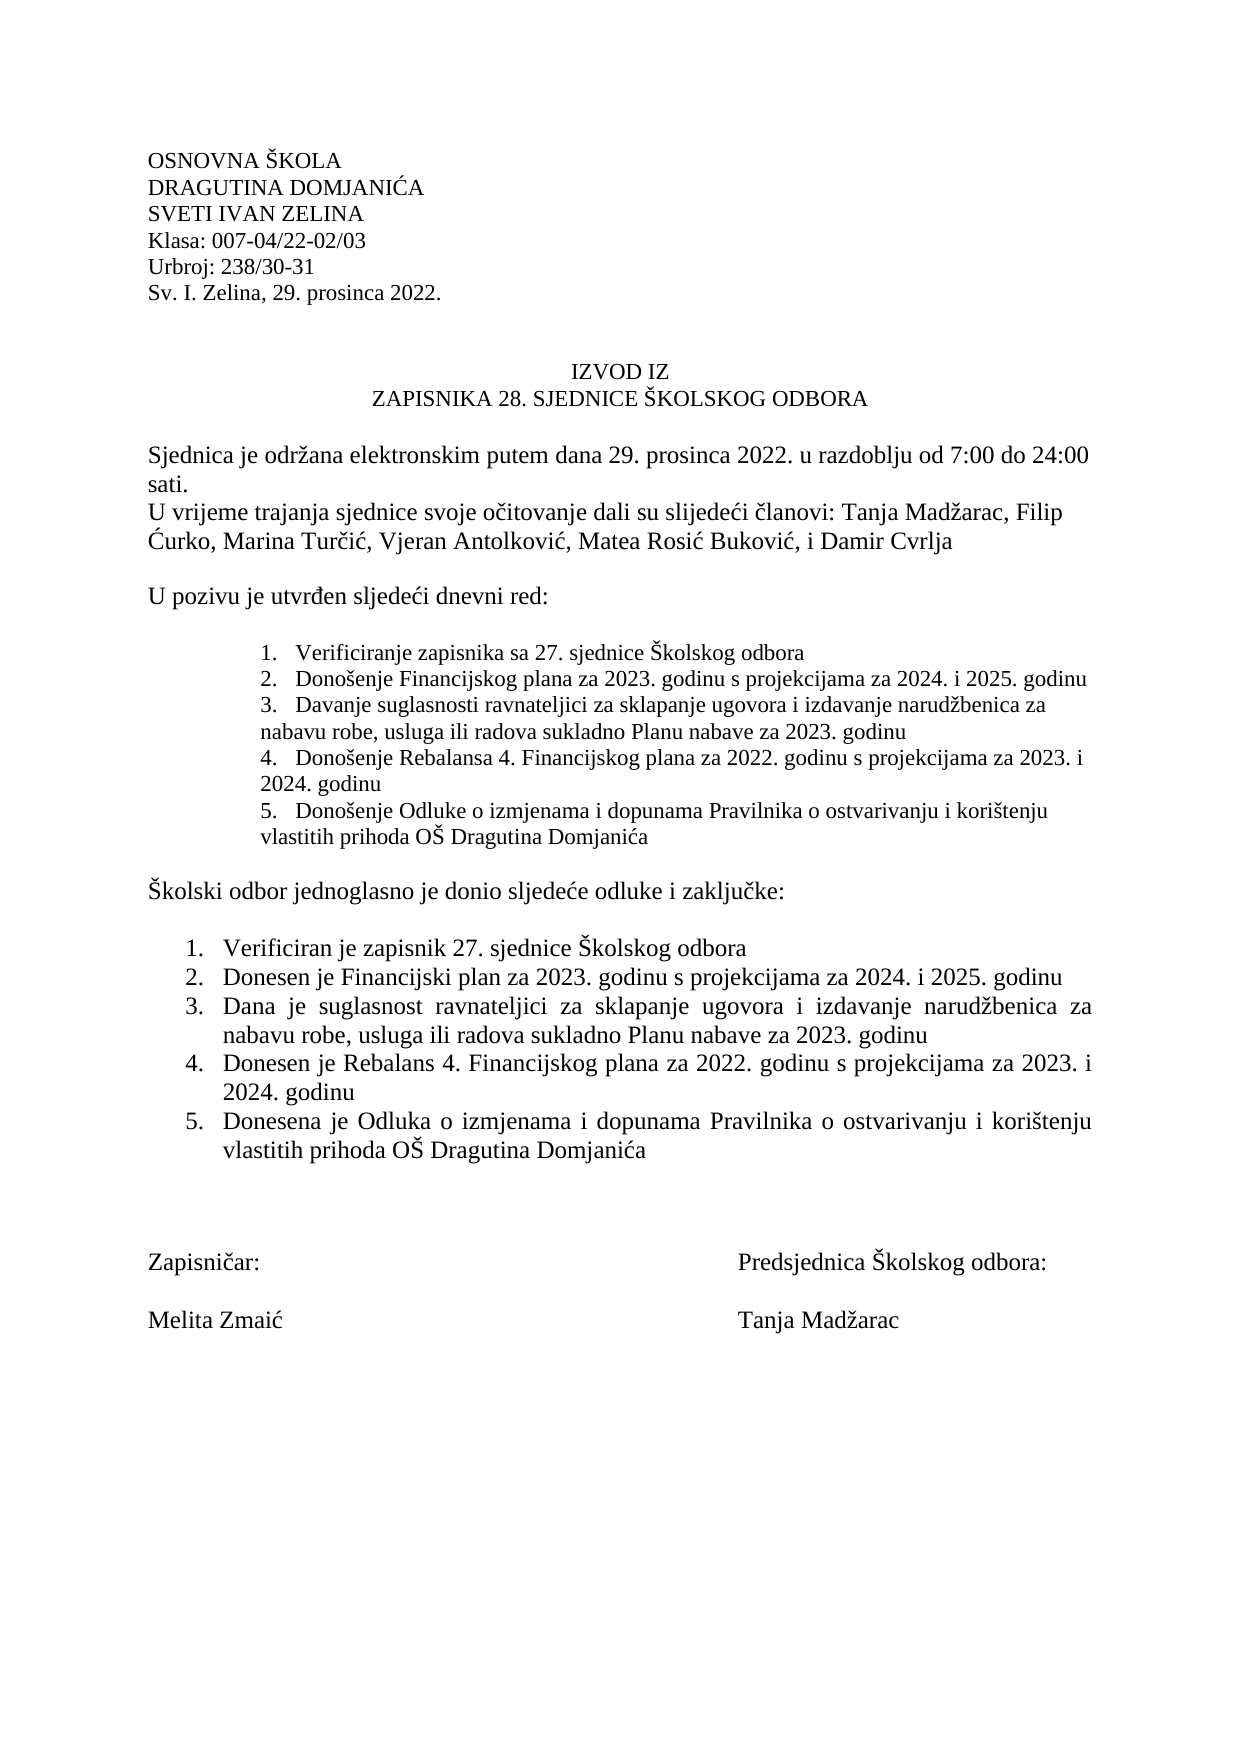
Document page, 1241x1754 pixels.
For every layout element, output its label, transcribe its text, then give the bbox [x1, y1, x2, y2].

text Melita Zmaić Tanja Madžarac [148, 1305, 1093, 1333]
text Urbroj: 238/30-31 [148, 253, 1093, 279]
text SVETI IVAN ZELINA [148, 200, 1093, 227]
text Sjednica je održana elektronskim putem dana 29. prosinca 2022. u razdoblju od 7:00 do 24:00 sati. [148, 440, 1093, 497]
list 2. Donošenje Financijskog plana za 2023. godinu s projekcijama za 2024. i 2025. godinu [260, 665, 1093, 691]
text ZAPISNIKA 28. SJEDNICE ŠKOLSKOG ODBORA [148, 385, 1093, 411]
text IZVOD IZ [148, 358, 1093, 385]
text U vrijeme trajanja sjednice svoje očitovanje dali su slijedeći članovi: Tanja Madžarac, Filip Ćurko, Marina Turčić, Vjeran Antolković, Matea Rosić Buković, i Damir Cvrlja [148, 497, 1093, 555]
text Klasa: 007-04/22-02/03 [148, 227, 1093, 253]
text U pozivu je utvrđen sljedeći dnevni red: [148, 581, 1093, 610]
list Dana je suglasnost ravnateljici za sklapanje ugovora i izdavanje narudžbenica za nabavu robe, usluga ili radova sukladno Planu nabave za 2023. godinu [185, 991, 1093, 1048]
list 1. Verificiranje zapisnika sa 27. sjednice Školskog odbora [260, 639, 1093, 665]
text Zapisničar: Predsjednica Školskog odbora: [148, 1247, 1093, 1276]
list 3. Davanje suglasnosti ravnateljici za sklapanje ugovora i izdavanje narudžbenica za nabavu robe, usluga ili radova sukladno Planu nabave za 2023. godinu [260, 691, 1093, 744]
list 4. Donošenje Rebalansa 4. Financijskog plana za 2022. godinu s projekcijama za 2023. i 2024. godinu [260, 744, 1093, 797]
list 5. Donošenje Odluke o izmjenama i dopunama Pravilnika o ostvarivanju i korištenju vlastitih prihoda OŠ Dragutina Domjanića [260, 797, 1093, 849]
list Verificiran je zapisnik 27. sjednice Školskog odbora [185, 933, 1093, 962]
list Donesena je Odluka o izmjenama i dopunama Pravilnika o ostvarivanju i korištenju vlastitih prihoda OŠ Dragutina Domjanića [185, 1106, 1093, 1163]
text DRAGUTINA DOMJANIĆA [148, 174, 1093, 200]
list Donesen je Financijski plan za 2023. godinu s projekcijama za 2024. i 2025. godinu [185, 962, 1093, 991]
list Donesen je Rebalans 4. Financijskog plana za 2022. godinu s projekcijama za 2023. i 2024. godinu [185, 1048, 1093, 1106]
list Školski odbor jednoglasno je donio sljedeće odluke i zaključke: [148, 876, 1093, 905]
text OSNOVNA ŠKOLA [148, 148, 1093, 174]
text Sv. I. Zelina, 29. prosinca 2022. [148, 279, 1093, 306]
